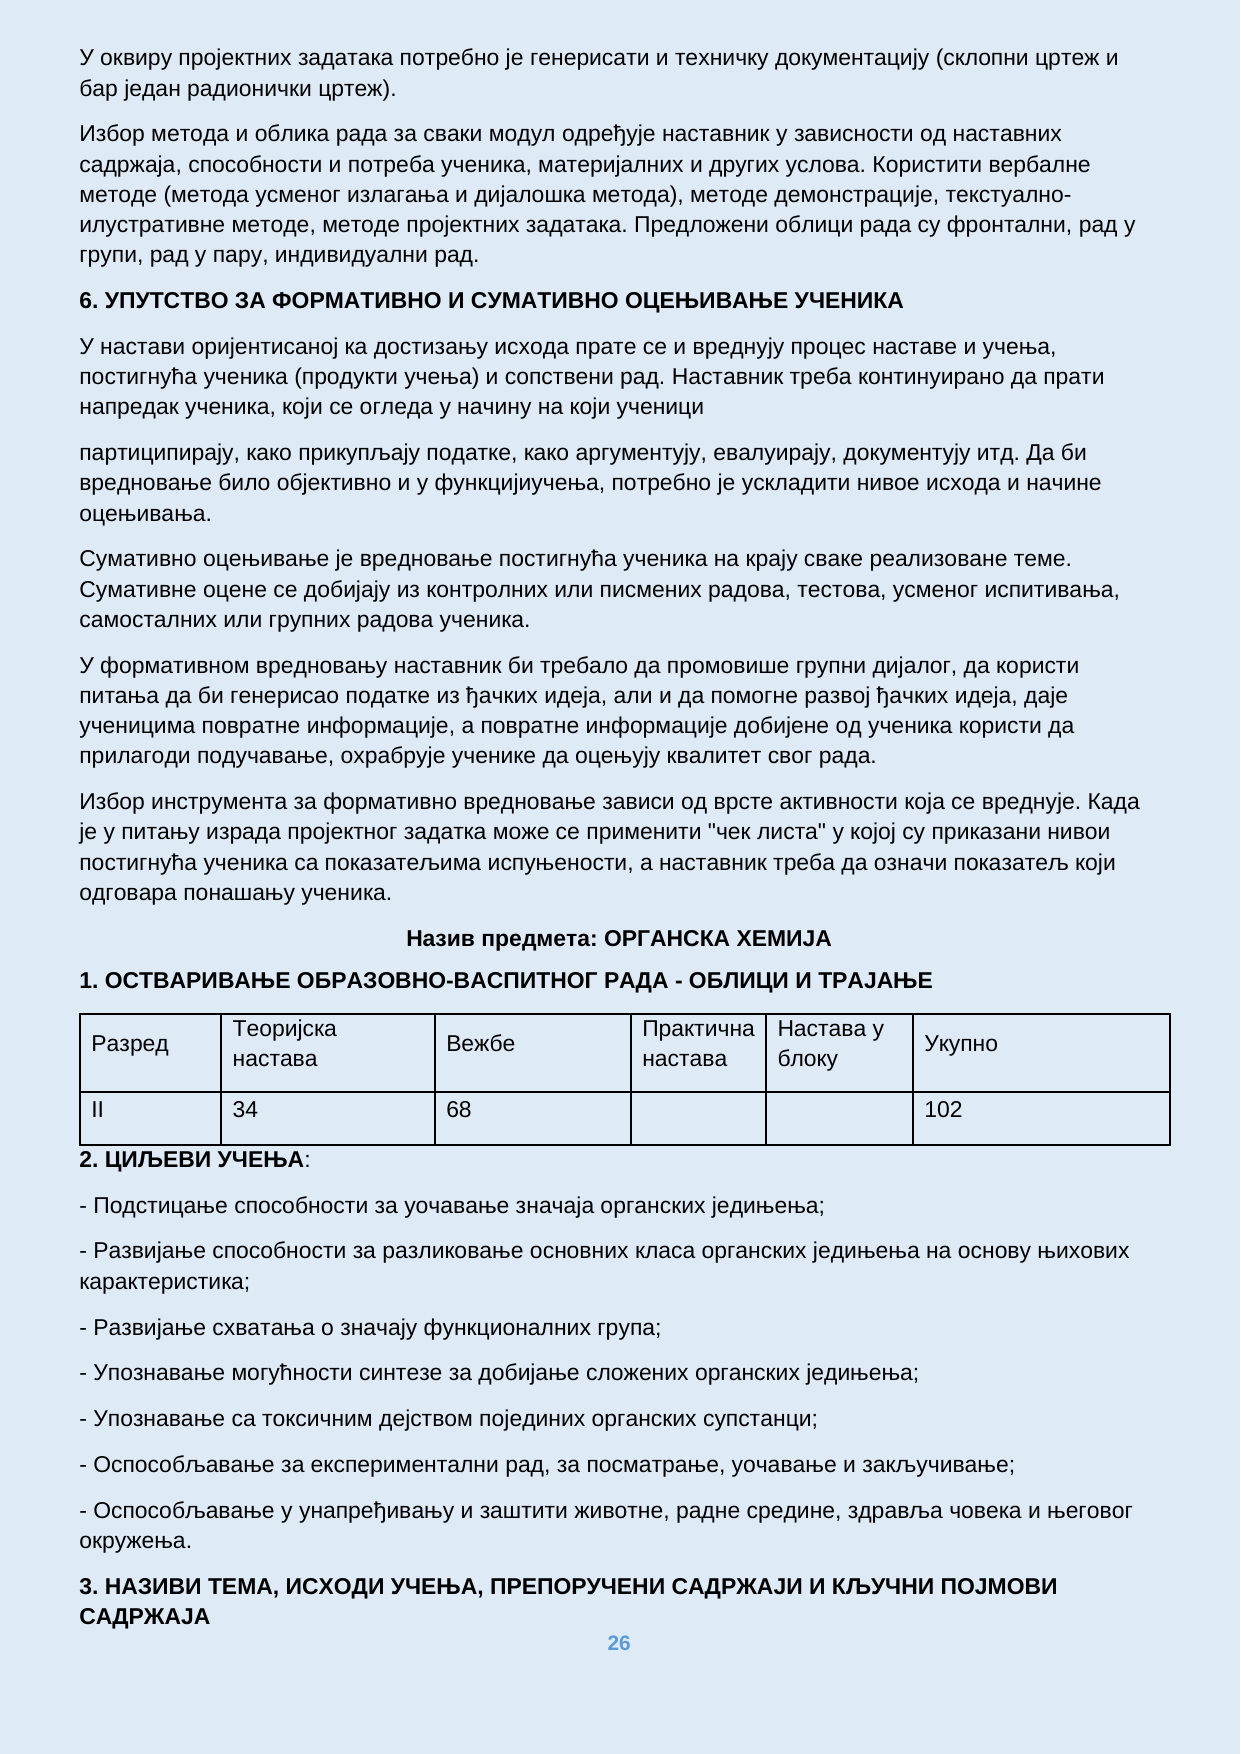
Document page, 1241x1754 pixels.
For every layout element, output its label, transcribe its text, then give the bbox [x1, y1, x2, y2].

text - Упознавање са токсичним дејством појединих органских супстанци; [79, 1405, 1159, 1432]
table_header Настава у блоку [767, 1015, 912, 1091]
table_header Укупно [914, 1015, 1169, 1091]
text - Развијање схватања о значају функционалних група; [79, 1313, 1159, 1340]
text - Оспособљавање у унапређивању и заштити животне, радне средине, здравља човека и његовог окружења. [79, 1497, 1159, 1553]
table_cell 34 [222, 1093, 434, 1144]
text - Оспособљавање за експериментални рад, за посматрање, уочавање и закључивање; [79, 1451, 1159, 1477]
table_cell [767, 1093, 912, 1144]
text 3. НАЗИВИ ТЕМА, ИСХОДИ УЧЕЊА, ПРЕПОРУЧЕНИ САДРЖАЈИ И КЉУЧНИ ПОЈМОВИ САДРЖАЈА [79, 1573, 1159, 1629]
table_header Вежбе [436, 1015, 630, 1091]
table_cell 68 [436, 1093, 630, 1144]
table_cell II [81, 1093, 220, 1144]
table_header Разред [81, 1015, 220, 1091]
text - Упознавање могућности синтезе за добијање сложених органских једињења; [79, 1359, 1159, 1386]
table_cell [632, 1093, 765, 1144]
text - Развијање способности за разликовање основних класа органских једињења на основу њихових карактеристика; [79, 1237, 1159, 1294]
text Избор метода и облика рада за сваки модул одређује наставник у зависности од наставних садржаја, способности и потреба ученика, материјалних и других услова. Користити вербалне методе (метода усменог излагања и дијалошка метода), методе демонстрације, текстуално-илустративне методе, методе пројектних задатака. Предложени облици рада су фронтални, рад у групи, рад у пару, индивидуални рад. [79, 120, 1159, 268]
text У настави оријентисаној ка достизању исхода прате се и вреднују процес наставе и учења, постигнућа ученика (продукти учења) и сопствени рад. Наставник треба континуирано да прати напредак ученика, који се огледа у начину на који ученици [79, 333, 1159, 420]
text Избор инструмента за формативно вредновање зависи од врсте активности која се вреднује. Када је у питању израда пројектног задатка може се применити "чек листа" у којој су приказани нивои постигнућа ученика са показатељима испуњености, а наставник треба да означи показатељ који одговара понашању ученика. [79, 788, 1159, 905]
text Назив предмета: ОРГАНСКА ХЕМИЈА [79, 924, 1159, 951]
text 2. ЦИЉЕВИ УЧЕЊА: [79, 1146, 1159, 1172]
text - Подстицање способности за уочавање значаја органских једињења; [79, 1192, 1159, 1218]
text 1. ОСТВАРИВАЊЕ ОБРАЗОВНО-ВАСПИТНОГ РАДА - ОБЛИЦИ И ТРАЈАЊЕ [79, 967, 1159, 994]
text Сумативно оцењивање је вредновање постигнућа ученика на крају сваке реализоване теме. Сумативне оцене се добијају из контролних или писмених радова, тестова, усменог испитивања, самосталних или групних радова ученика. [79, 545, 1159, 632]
text У оквиру пројектних задатака потребно је генерисати и техничку документацију (склопни цртеж и бар један радионички цртеж). [79, 44, 1159, 101]
table_cell 102 [914, 1093, 1169, 1144]
text У формативном вредновању наставник би требало да промовише групни дијалог, да користи питања да би генерисао податке из ђачких идеја, али и да помогне развој ђачких идеја, даје ученицима повратне информације, а повратне информације добијене од ученика користи да прилагоди подучавање, охрабрује ученике да оцењују квалитет свог рада. [79, 652, 1159, 769]
table_header Практична настава [632, 1015, 765, 1091]
table_header Теоријска настава [222, 1015, 434, 1091]
text 6. УПУТСТВО ЗА ФОРМАТИВНО И СУМАТИВНО ОЦЕЊИВАЊЕ УЧЕНИКА [79, 287, 1159, 313]
text партиципирају, како прикупљају податке, како аргументују, евалуирају, документују итд. Да би вредновање било објективно и у функцијиучења, потребно је ускладити нивое исхода и начине оцењивања. [79, 439, 1159, 526]
